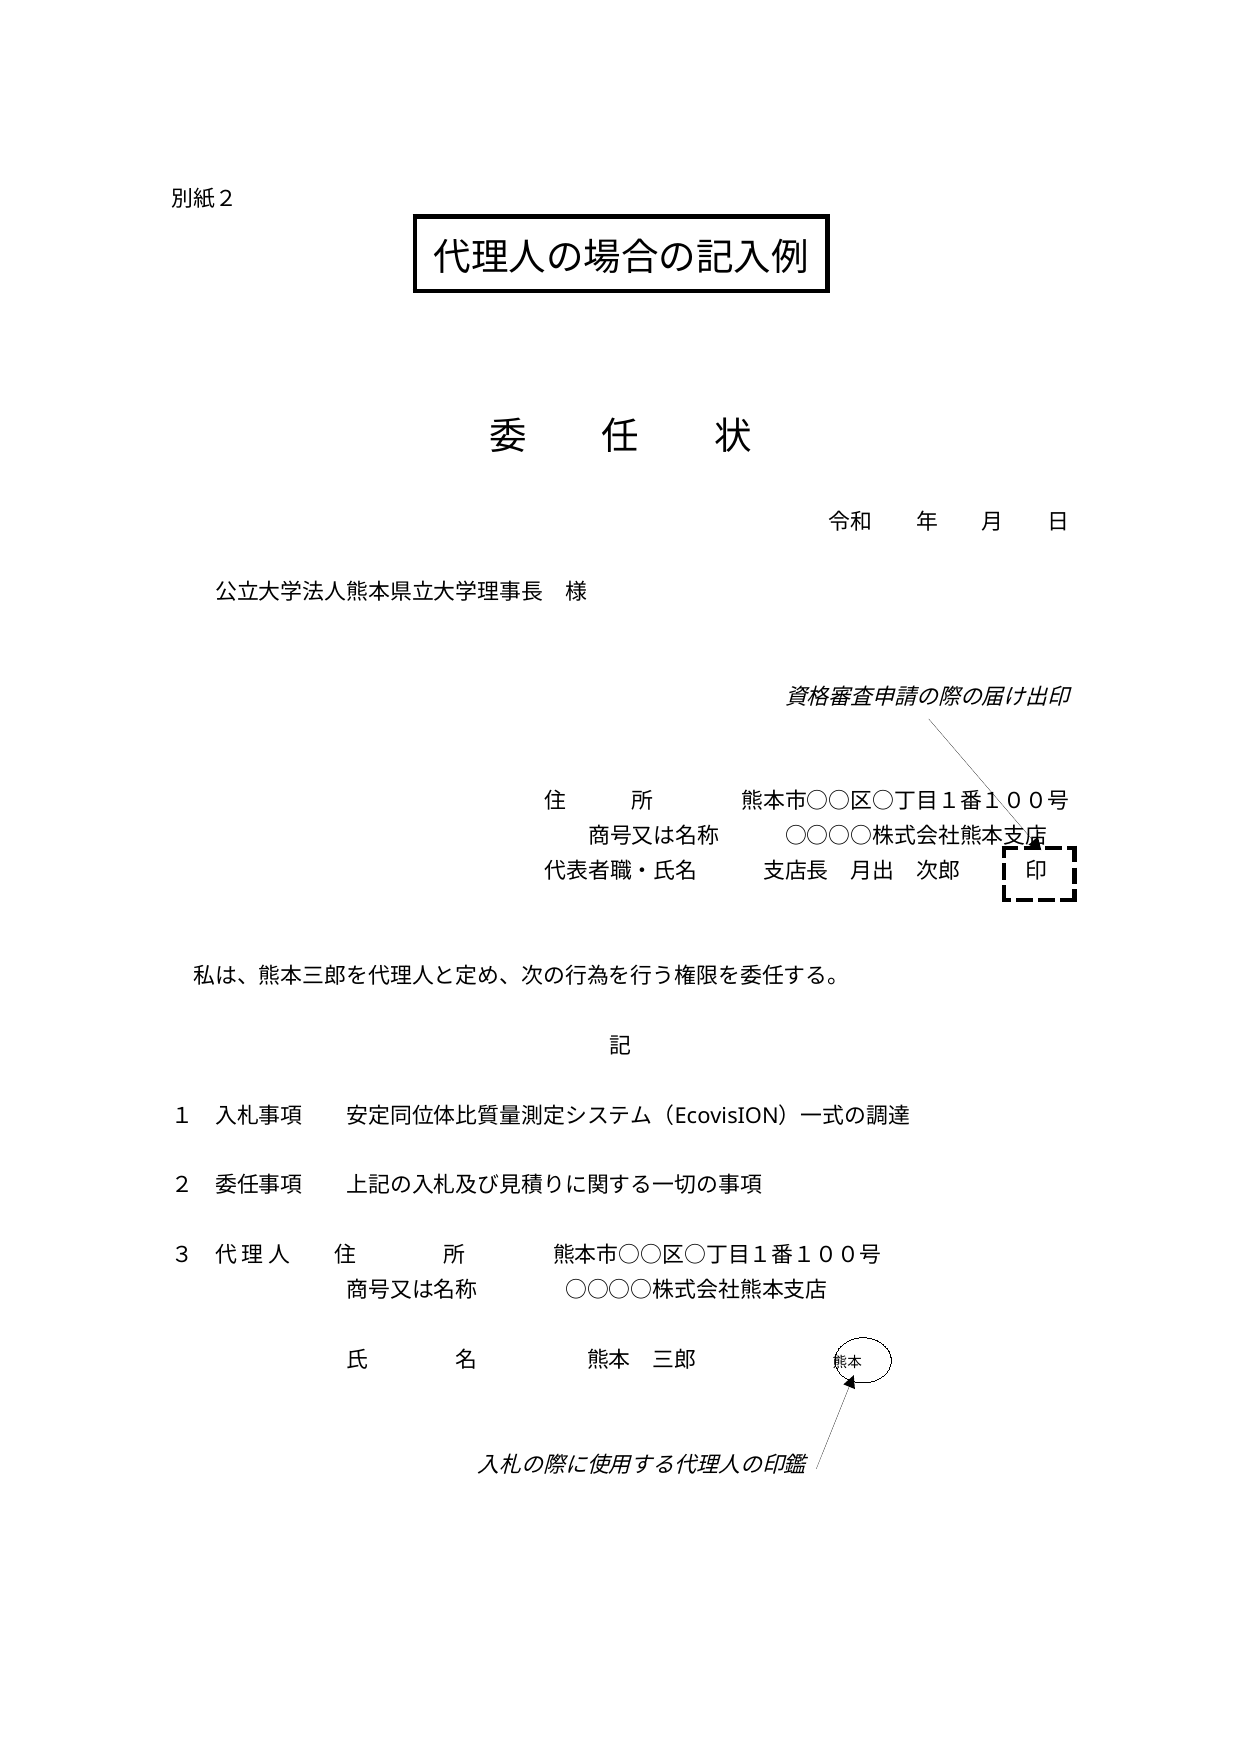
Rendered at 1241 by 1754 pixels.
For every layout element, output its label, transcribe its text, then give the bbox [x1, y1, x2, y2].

text 住 所 熊本市○○区○丁目１番１００号 [984, 782, 1069, 817]
text 商号又は名称 ○○○○株式会社熊本支店 [171, 1271, 1069, 1305]
text 公立大学法人熊本県立大学理事長 様 [171, 573, 1069, 607]
text 入札の際に使用する代理人の印鑑 [171, 1445, 1069, 1480]
text １ 入札事項 安定同位体比質量測定システム（EcovisION）一式の調達 [171, 1096, 1069, 1131]
text 氏 名 熊本 三郎 熊本 [171, 1340, 1069, 1375]
text 私は、熊本三郎を代理人と定め、次の行為を行う権限を委任する。 [171, 956, 1069, 991]
text 別紙２ [171, 179, 1069, 214]
text 委 任 状 [171, 398, 1069, 468]
text ３ 代 理 人 住 所 熊本市○○区○丁目１番１００号 [171, 1236, 1069, 1271]
text 住 所 熊本市○○区○丁目１番１００号 [171, 782, 1011, 817]
text 資格審査申請の際の届け出印 [171, 677, 1069, 712]
table_header 代理人の場合の記入例 [417, 219, 825, 289]
text 令和 年 月 日 [171, 503, 1069, 538]
text 記 [171, 1026, 1069, 1061]
text 代表者職・氏名 支店長 月出 次郎 印 [171, 852, 1047, 887]
text 商号又は名称 ○○○○株式会社熊本支店 [171, 817, 1047, 852]
text ２ 委任事項 上記の入札及び見積りに関する一切の事項 [171, 1166, 1069, 1201]
